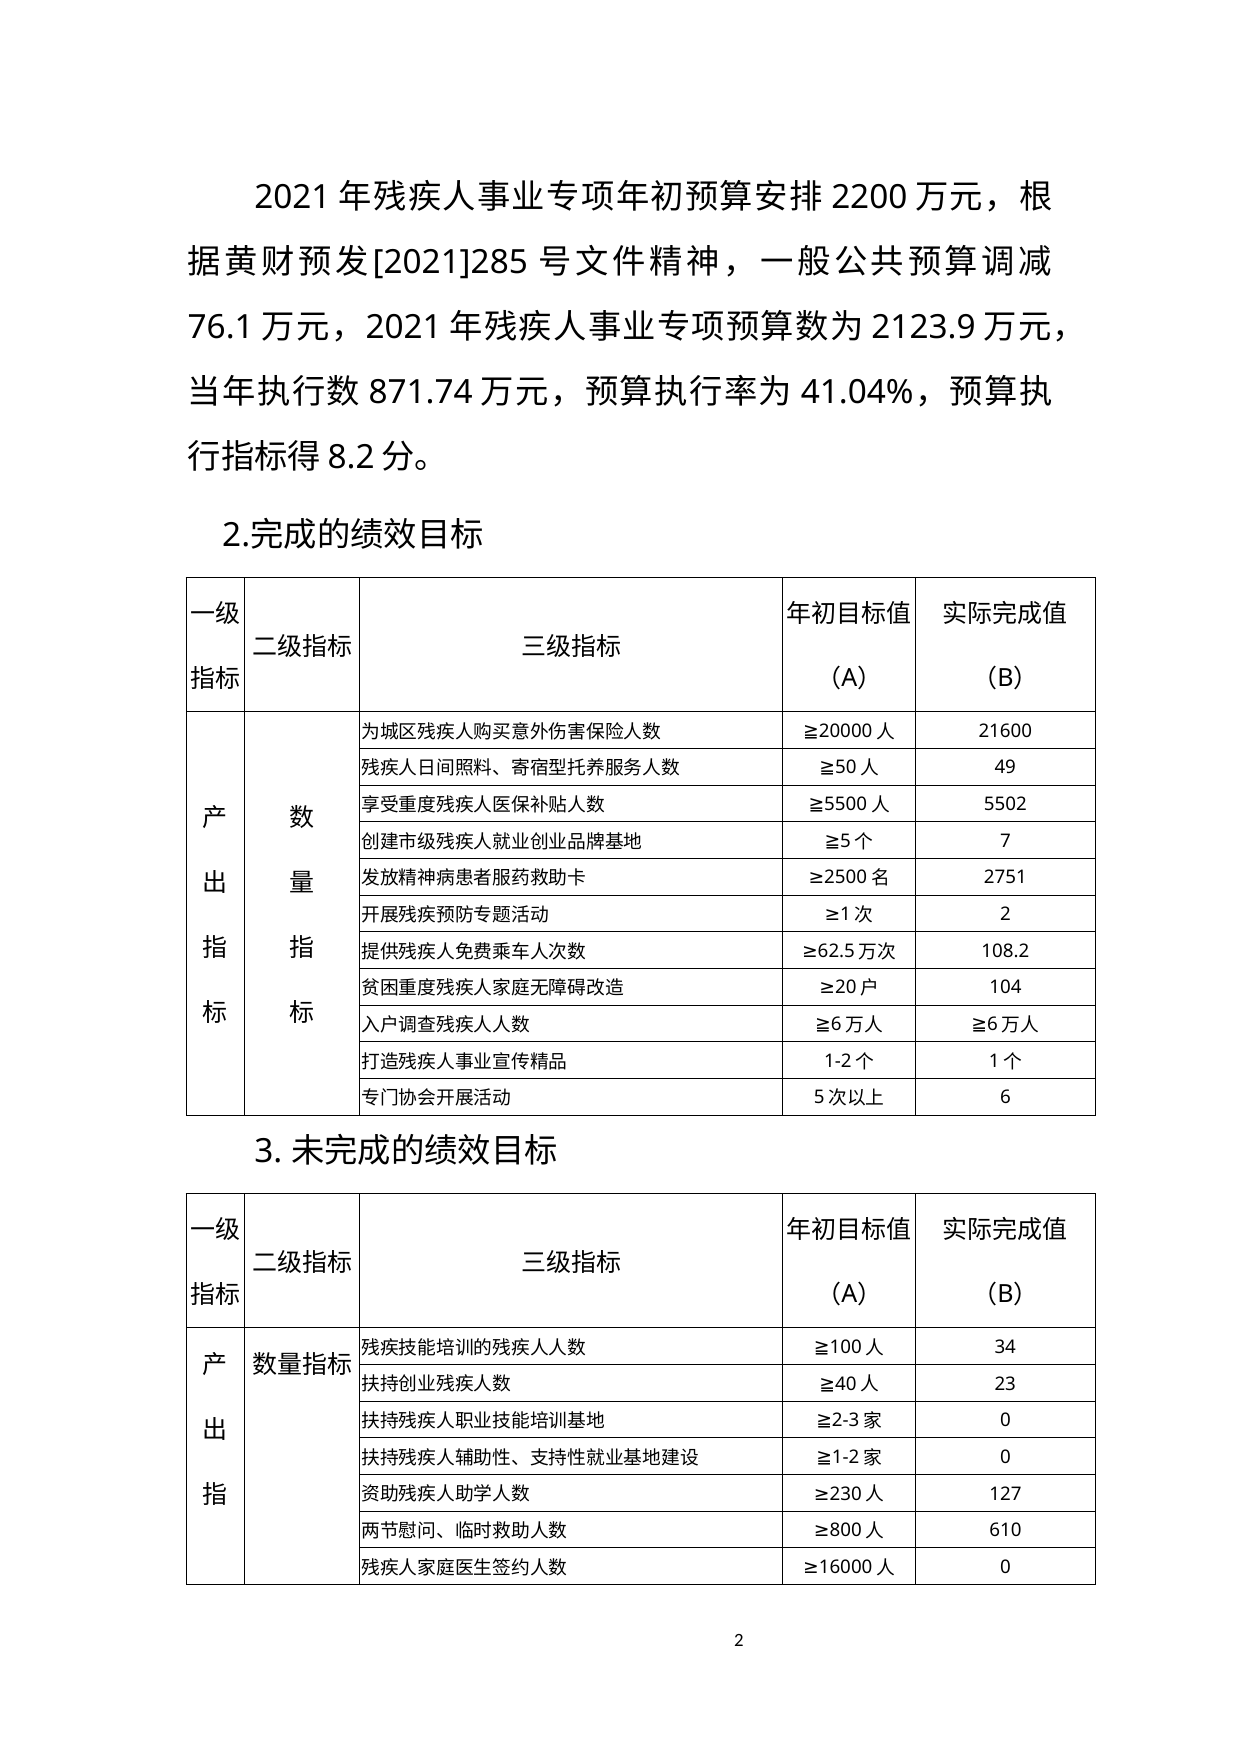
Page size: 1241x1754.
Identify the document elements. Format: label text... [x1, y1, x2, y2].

table_cell 为城区残疾人购买意外伤害保险人数 [360, 712, 782, 748]
table_cell 2 [916, 896, 1095, 931]
table_cell ≧6万人 [916, 1006, 1095, 1041]
table_cell 产 出 指 标 [187, 1328, 244, 1584]
table_cell 0 [916, 1402, 1095, 1437]
table_cell 1-2个 [783, 1042, 915, 1078]
table_cell 扶持残疾人辅助性、支持性就业基地建设 [360, 1438, 782, 1474]
table_cell 开展残疾预防专题活动 [360, 896, 782, 931]
table_cell ≥2500名 [783, 859, 915, 894]
table_cell 创建市级残疾人就业创业品牌基地 [360, 822, 782, 858]
table_header 二级指标 [245, 1194, 359, 1327]
table_cell 资助残疾人助学人数 [360, 1475, 782, 1511]
table_cell 打造残疾人事业宣传精品 [360, 1042, 782, 1078]
table_cell 127 [916, 1475, 1095, 1511]
table_cell 104 [916, 969, 1095, 1004]
table_cell 7 [916, 822, 1095, 858]
text 2021年残疾人事业专项年初预算安排2200万元，根据黄财预发[2021]285号文件精神，一般公共预算调减76.1万元，2021年残疾人事业专项预算数为2123.9万元，当年执行数871.74万元，预算执行率为41.04%，预算执行指标得8.2分。 [187, 162, 1053, 487]
table_cell 34 [916, 1328, 1095, 1364]
table_cell ≧50人 [783, 749, 915, 784]
table_cell ≧2-3家 [783, 1402, 915, 1437]
table_cell 610 [916, 1512, 1095, 1547]
table_header 实际完成值（B） [916, 1194, 1095, 1327]
table_header 二级指标 [245, 578, 359, 711]
table_cell ≧100人 [783, 1328, 915, 1364]
table_cell ≥16000人 [783, 1548, 915, 1584]
table_cell 5502 [916, 786, 1095, 821]
table_cell 残疾人日间照料、寄宿型托养服务人数 [360, 749, 782, 784]
table_cell 残疾人家庭医生签约人数 [360, 1548, 782, 1584]
table_cell 23 [916, 1365, 1095, 1401]
table_cell 0 [916, 1548, 1095, 1584]
table_cell 入户调查残疾人人数 [360, 1006, 782, 1041]
table_header 一级指标 [187, 1194, 244, 1327]
table_cell ≥800人 [783, 1512, 915, 1547]
text 3. 未完成的绩效目标 [187, 1116, 1053, 1181]
table_header 年初目标值（A） [783, 578, 915, 711]
table_cell ≧5个 [783, 822, 915, 858]
table_cell ≥1次 [783, 896, 915, 931]
table_cell 贫困重度残疾人家庭无障碍改造 [360, 969, 782, 1004]
table_cell 2751 [916, 859, 1095, 894]
table_cell ≥20户 [783, 969, 915, 1004]
table_header 三级指标 [360, 578, 782, 711]
table_cell 21600 [916, 712, 1095, 748]
table_cell ≧40人 [783, 1365, 915, 1401]
table_cell ≥62.5万次 [783, 932, 915, 968]
table_cell 两节慰问、临时救助人数 [360, 1512, 782, 1547]
table_cell 49 [916, 749, 1095, 784]
table_header 实际完成值（B） [916, 578, 1095, 711]
table_cell 扶持创业残疾人数 [360, 1365, 782, 1401]
table_cell 产 出 指 标 [187, 712, 244, 1114]
table_header 一级指标 [187, 578, 244, 711]
text 2.完成的绩效目标 [187, 499, 1053, 564]
table_cell 享受重度残疾人医保补贴人数 [360, 786, 782, 821]
table_cell 扶持残疾人职业技能培训基地 [360, 1402, 782, 1437]
table_header 三级指标 [360, 1194, 782, 1327]
table_cell ≧6万人 [783, 1006, 915, 1041]
table_cell 108.2 [916, 932, 1095, 968]
table_cell 0 [916, 1438, 1095, 1474]
table_cell 5次以上 [783, 1079, 915, 1114]
table_header 年初目标值（A） [783, 1194, 915, 1327]
table_cell 数 量 指 标 [245, 712, 359, 1114]
table_cell 发放精神病患者服药救助卡 [360, 859, 782, 894]
table_cell 1个 [916, 1042, 1095, 1078]
table_cell ≧5500人 [783, 786, 915, 821]
table_cell 专门协会开展活动 [360, 1079, 782, 1114]
table_cell ≧1-2家 [783, 1438, 915, 1474]
table_cell ≥230人 [783, 1475, 915, 1511]
table_cell 提供残疾人免费乘车人次数 [360, 932, 782, 968]
table_cell 残疾技能培训的残疾人人数 [360, 1328, 782, 1364]
table_cell ≧20000人 [783, 712, 915, 748]
table_cell 数量指标 [245, 1328, 359, 1584]
table_cell 6 [916, 1079, 1095, 1114]
